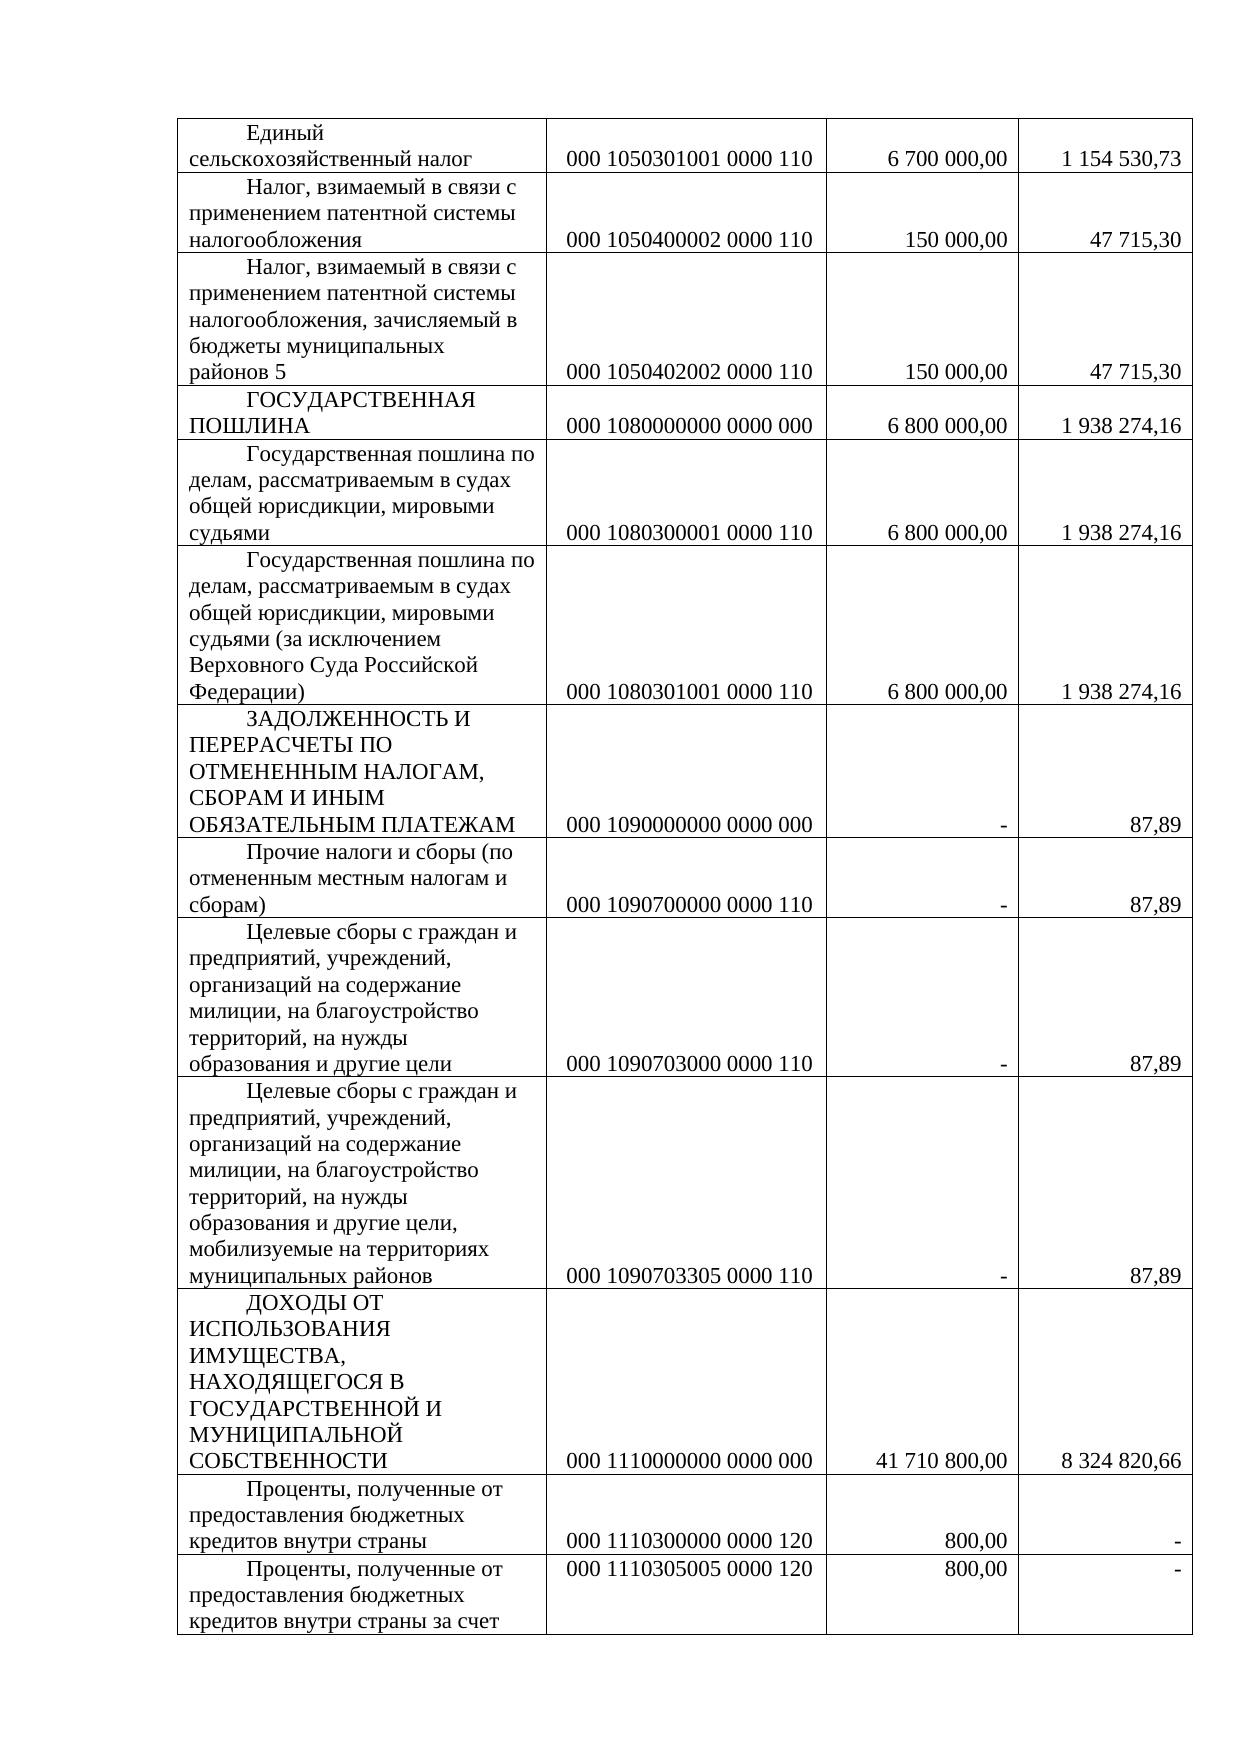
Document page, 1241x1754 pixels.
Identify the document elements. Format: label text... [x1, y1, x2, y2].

table_cell 000 1080300001 0000 110 [547, 440, 826, 545]
table_cell 1 154 530,73 [1019, 119, 1192, 172]
table_cell 6 800 000,00 [827, 386, 1018, 438]
table_cell 000 1050400002 0000 110 [547, 173, 826, 252]
table_cell ДОХОДЫ ОТ ИСПОЛЬЗОВАНИЯ ИМУЩЕСТВА, НАХОДЯЩЕГОСЯ В ГОСУДАРСТВЕННОЙ И МУНИЦИПАЛЬНОЙ СОБСТВЕННОСТИ [178, 1289, 546, 1474]
table_cell ЗАДОЛЖЕННОСТЬ И ПЕРЕРАСЧЕТЫ ПО ОТМЕНЕННЫМ НАЛОГАМ, СБОРАМ И ИНЫМ ОБЯЗАТЕЛЬНЫМ ПЛАТЕЖАМ [178, 705, 546, 837]
table_cell 000 1050402002 0000 110 [547, 253, 826, 385]
table_cell 47 715,30 [1019, 253, 1192, 385]
table_cell 87,89 [1019, 705, 1192, 837]
table_cell 000 1090703305 0000 110 [547, 1077, 826, 1288]
table_cell Налог, взимаемый в связи с применением патентной системы налогообложения, зачисляемый в бюджеты муниципальных районов 5 [178, 253, 546, 385]
table_cell 000 1110000000 0000 000 [547, 1289, 826, 1474]
table_cell 1 938 274,16 [1019, 546, 1192, 704]
table_cell - [827, 918, 1018, 1076]
table_cell - [827, 838, 1018, 917]
table_cell Государственная пошлина по делам, рассматриваемым в судах общей юрисдикции, мировыми судьями (за исключением Верховного Суда Российской Федерации) [178, 546, 546, 704]
table_cell Государственная пошлина по делам, рассматриваемым в судах общей юрисдикции, мировыми судьями [178, 440, 546, 545]
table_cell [178, 119, 546, 172]
table_cell - [827, 705, 1018, 837]
table_cell 6 700 000,00 [827, 119, 1018, 172]
table_cell 000 1110300000 0000 120 [547, 1475, 826, 1554]
table_cell Целевые сборы с граждан и предприятий, учреждений, организаций на содержание милиции, на благоустройство территорий, на нужды образования и другие цели, мобилизуемые на территориях муниципальных районов [178, 1077, 546, 1288]
table_cell Целевые сборы с граждан и предприятий, учреждений, организаций на содержание милиции, на благоустройство территорий, на нужды образования и другие цели [178, 918, 546, 1076]
table_cell 000 1090703000 0000 110 [547, 918, 826, 1076]
table_cell Проценты, полученные от предоставления бюджетных кредитов внутри страны [178, 1475, 546, 1554]
table_cell 150 000,00 [827, 253, 1018, 385]
table_cell 150 000,00 [827, 173, 1018, 252]
table_cell 87,89 [1019, 838, 1192, 917]
table_cell 6 800 000,00 [827, 546, 1018, 704]
table_cell 000 1080301001 0000 110 [547, 546, 826, 704]
table_cell 87,89 [1019, 918, 1192, 1076]
table_cell 1 938 274,16 [1019, 440, 1192, 545]
table_cell 000 1050301001 0000 110 [547, 119, 826, 172]
table_cell 800,00 [827, 1475, 1018, 1554]
table_cell ГОСУДАРСТВЕННАЯ ПОШЛИНА [178, 386, 546, 438]
table_cell Налог, взимаемый в связи с применением патентной системы налогообложения [178, 173, 546, 252]
table_cell 000 1080000000 0000 000 [547, 386, 826, 438]
table_cell 800,00 [827, 1555, 1018, 1634]
table_cell - [1019, 1475, 1192, 1554]
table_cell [547, 1555, 826, 1634]
table_cell 87,89 [1019, 1077, 1192, 1288]
table_cell 6 800 000,00 [827, 440, 1018, 545]
table_cell Прочие налоги и сборы (по отмененным местным налогам и сборам) [178, 838, 546, 917]
table_cell 8 324 820,66 [1019, 1289, 1192, 1474]
table_cell - [827, 1077, 1018, 1288]
table_cell 000 1090700000 0000 110 [547, 838, 826, 917]
table_cell - [1019, 1555, 1192, 1634]
table_cell 41 710 800,00 [827, 1289, 1018, 1474]
table_cell 1 938 274,16 [1019, 386, 1192, 438]
table_cell 47 715,30 [1019, 173, 1192, 252]
table_cell 000 1090000000 0000 000 [547, 705, 826, 837]
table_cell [178, 1555, 546, 1634]
